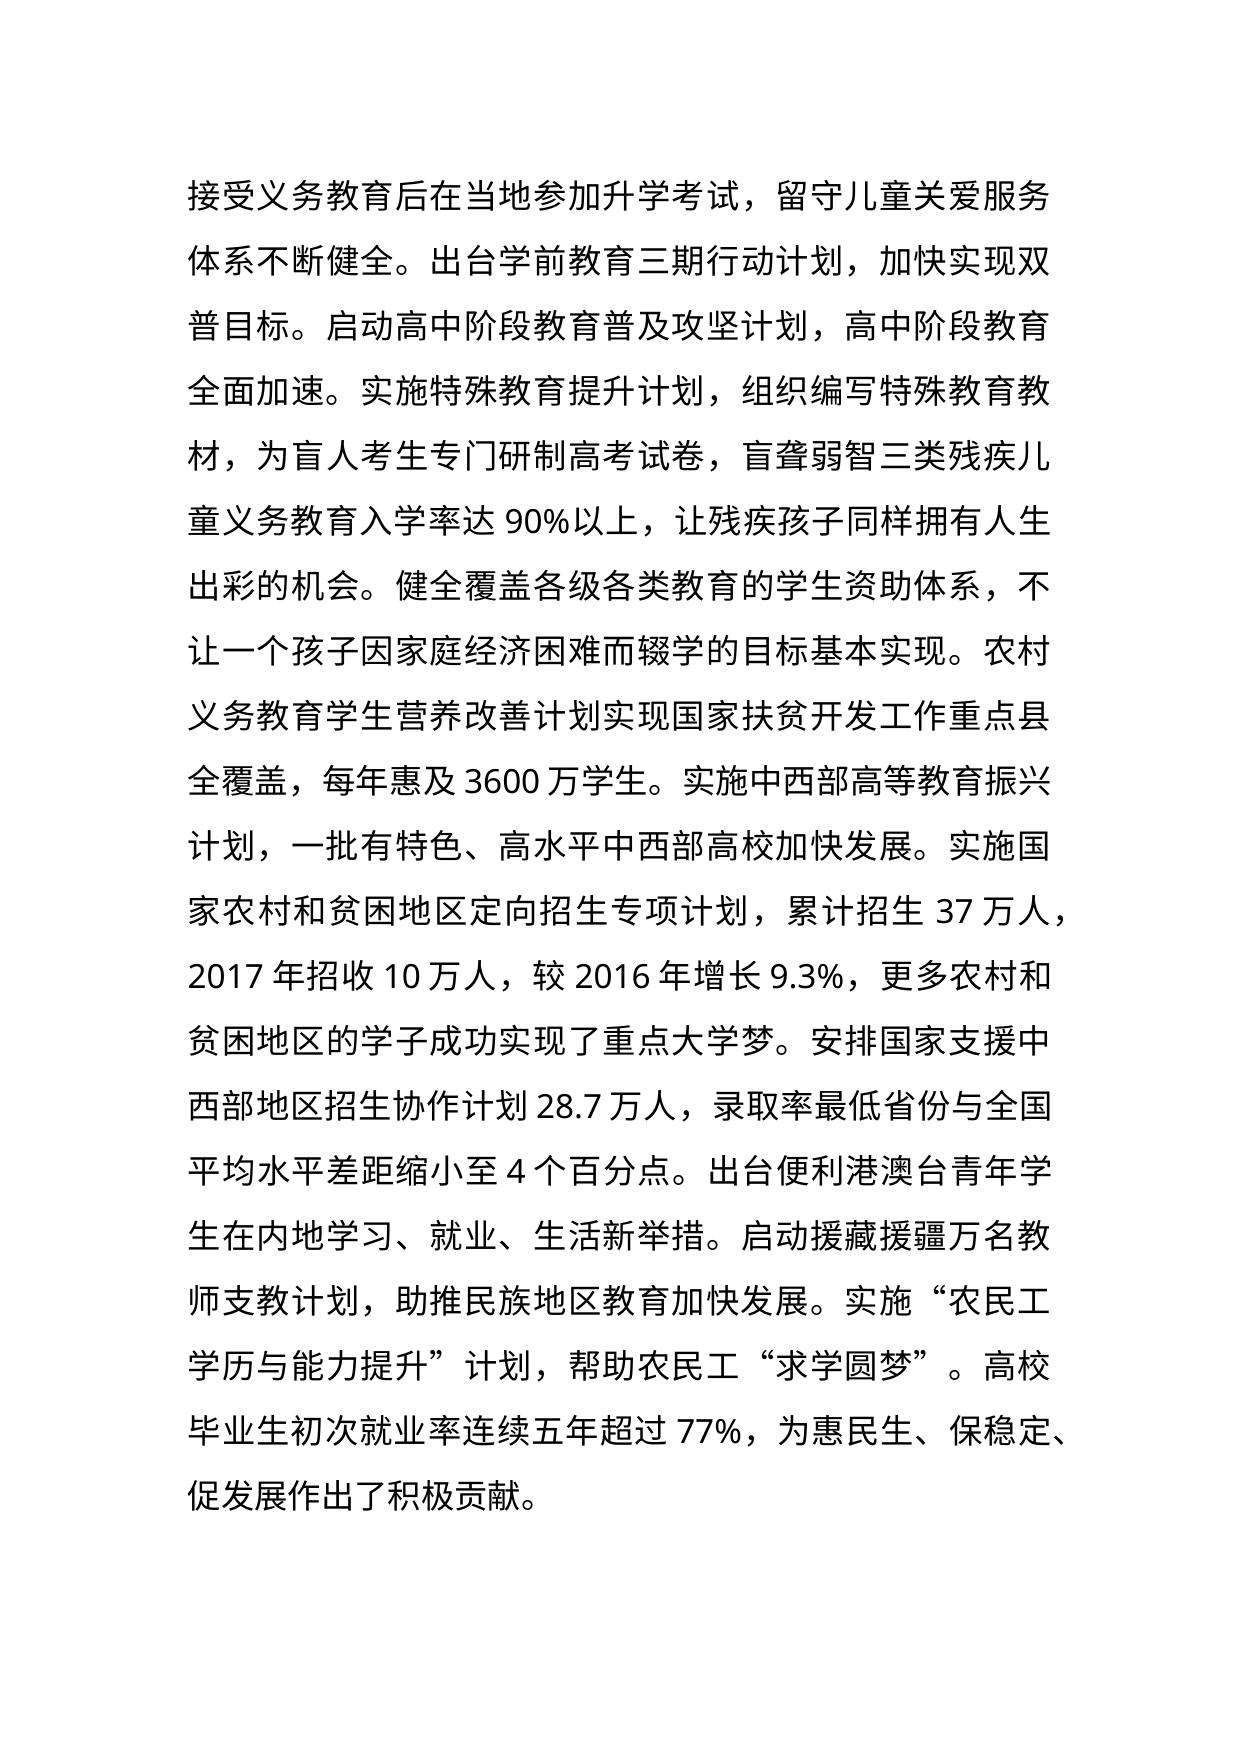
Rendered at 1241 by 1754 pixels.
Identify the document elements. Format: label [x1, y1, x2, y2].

text [187, 162, 1053, 1527]
